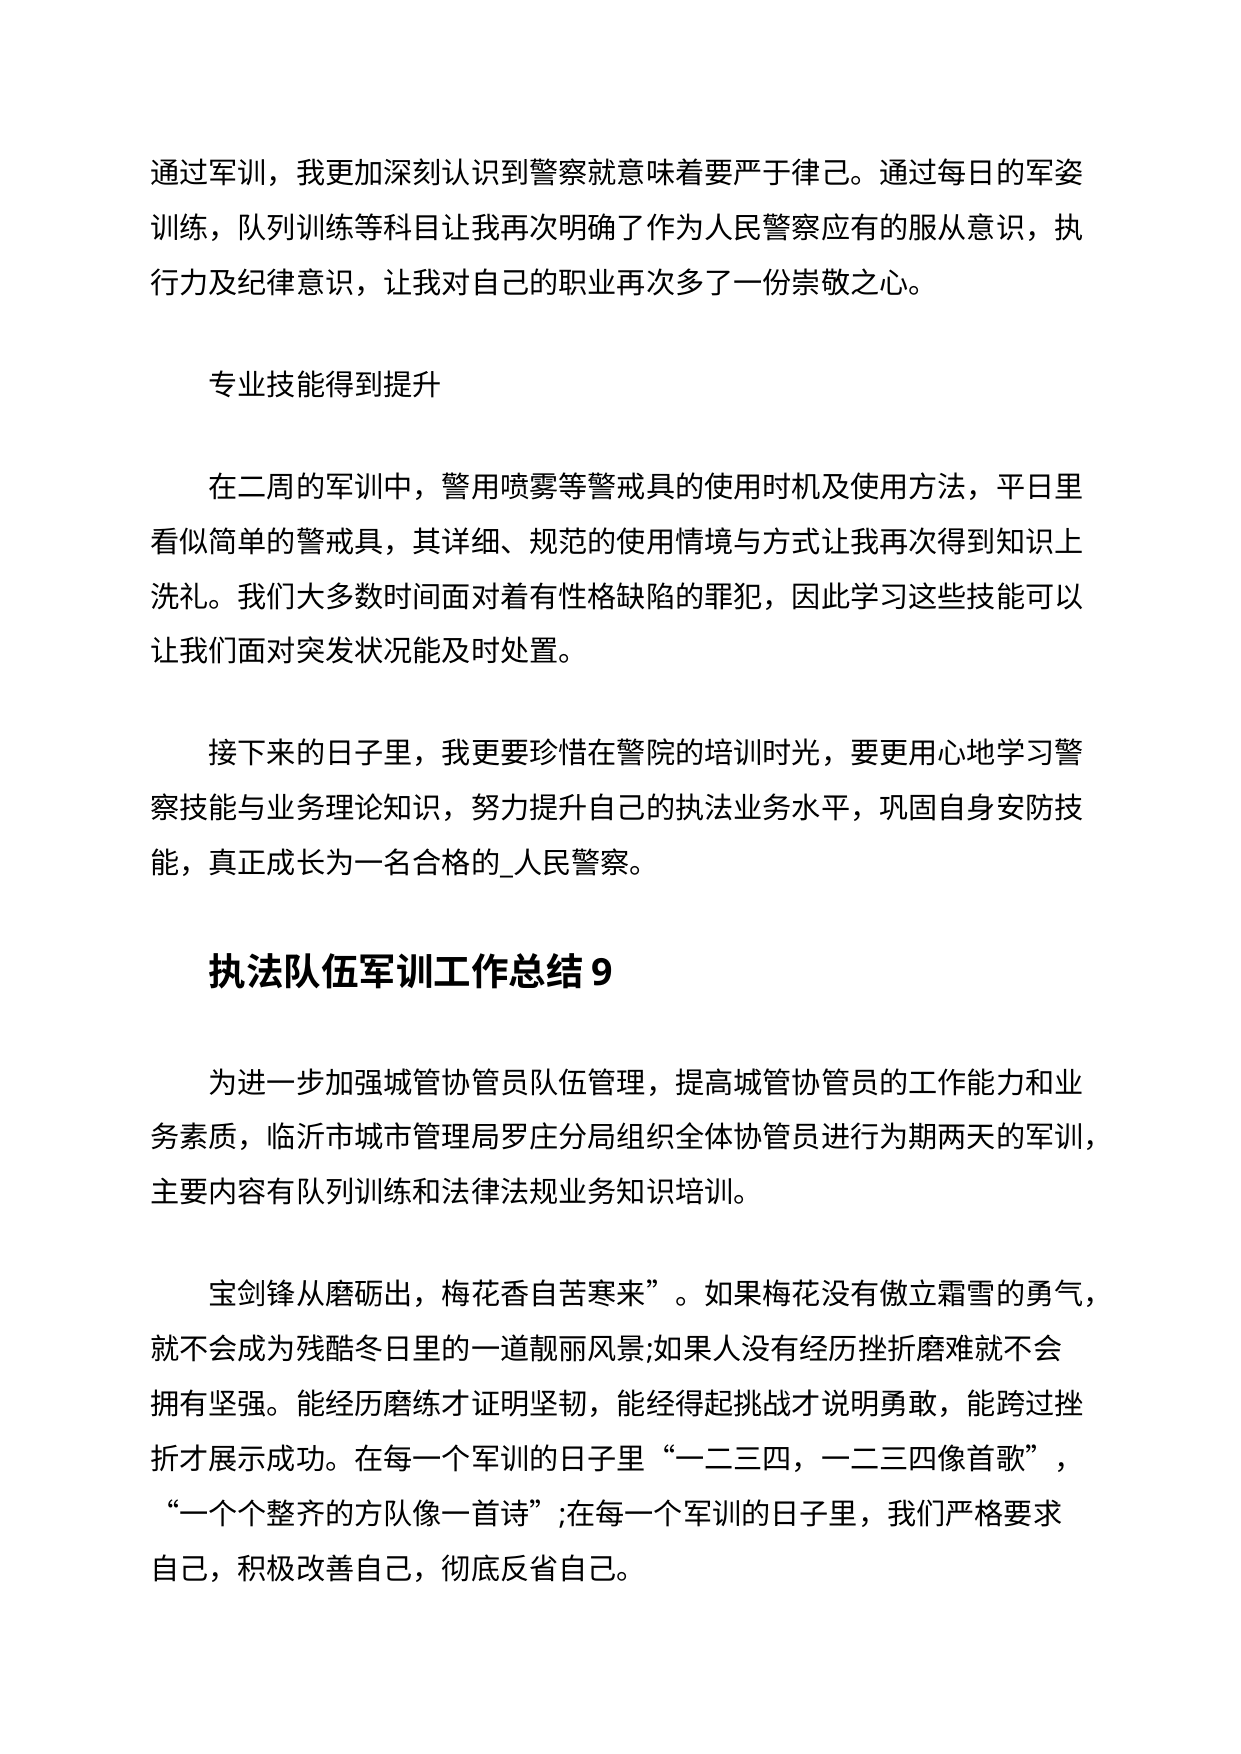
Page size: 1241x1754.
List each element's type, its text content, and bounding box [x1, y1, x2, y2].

text 宝剑锋从磨砺出，梅花香自苦寒来”。如果梅花没有傲立霜雪的勇气，就不会成为残酷冬日里的一道靓丽风景;如果人没有经历挫折磨难就不会拥有坚强。能经历磨练才证明坚韧，能经得起挑战才说明勇敢，能跨过挫折才展示成功。在每一个军训的日子里“一二三四，一二三四像首歌”，“一个个整齐的方队像一首诗”;在每一个军训的日子里，我们严格要求自己，积极改善自己，彻底反省自己。 [150, 1271, 1090, 1588]
text 为进一步加强城管协管员队伍管理，提高城管协管员的工作能力和业务素质，临沂市城市管理局罗庄分局组织全体协管员进行为期两天的军训，主要内容有队列训练和法律法规业务知识培训。 [150, 1059, 1090, 1211]
text 执法队伍军训工作总结9 [150, 942, 1090, 996]
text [150, 150, 1090, 302]
text 接下来的日子里，我更要珍惜在警院的培训时光，要更用心地学习警察技能与业务理论知识，努力提升自己的执法业务水平，巩固自身安防技能，真正成长为一名合格的_人民警察。 [150, 730, 1090, 882]
text 在二周的军训中，警用喷雾等警戒具的使用时机及使用方法，平日里看似简单的警戒具，其详细、规范的使用情境与方式让我再次得到知识上洗礼。我们大多数时间面对着有性格缺陷的罪犯，因此学习这些技能可以让我们面对突发状况能及时处置。 [150, 463, 1090, 670]
text 专业技能得到提升 [150, 362, 1090, 404]
